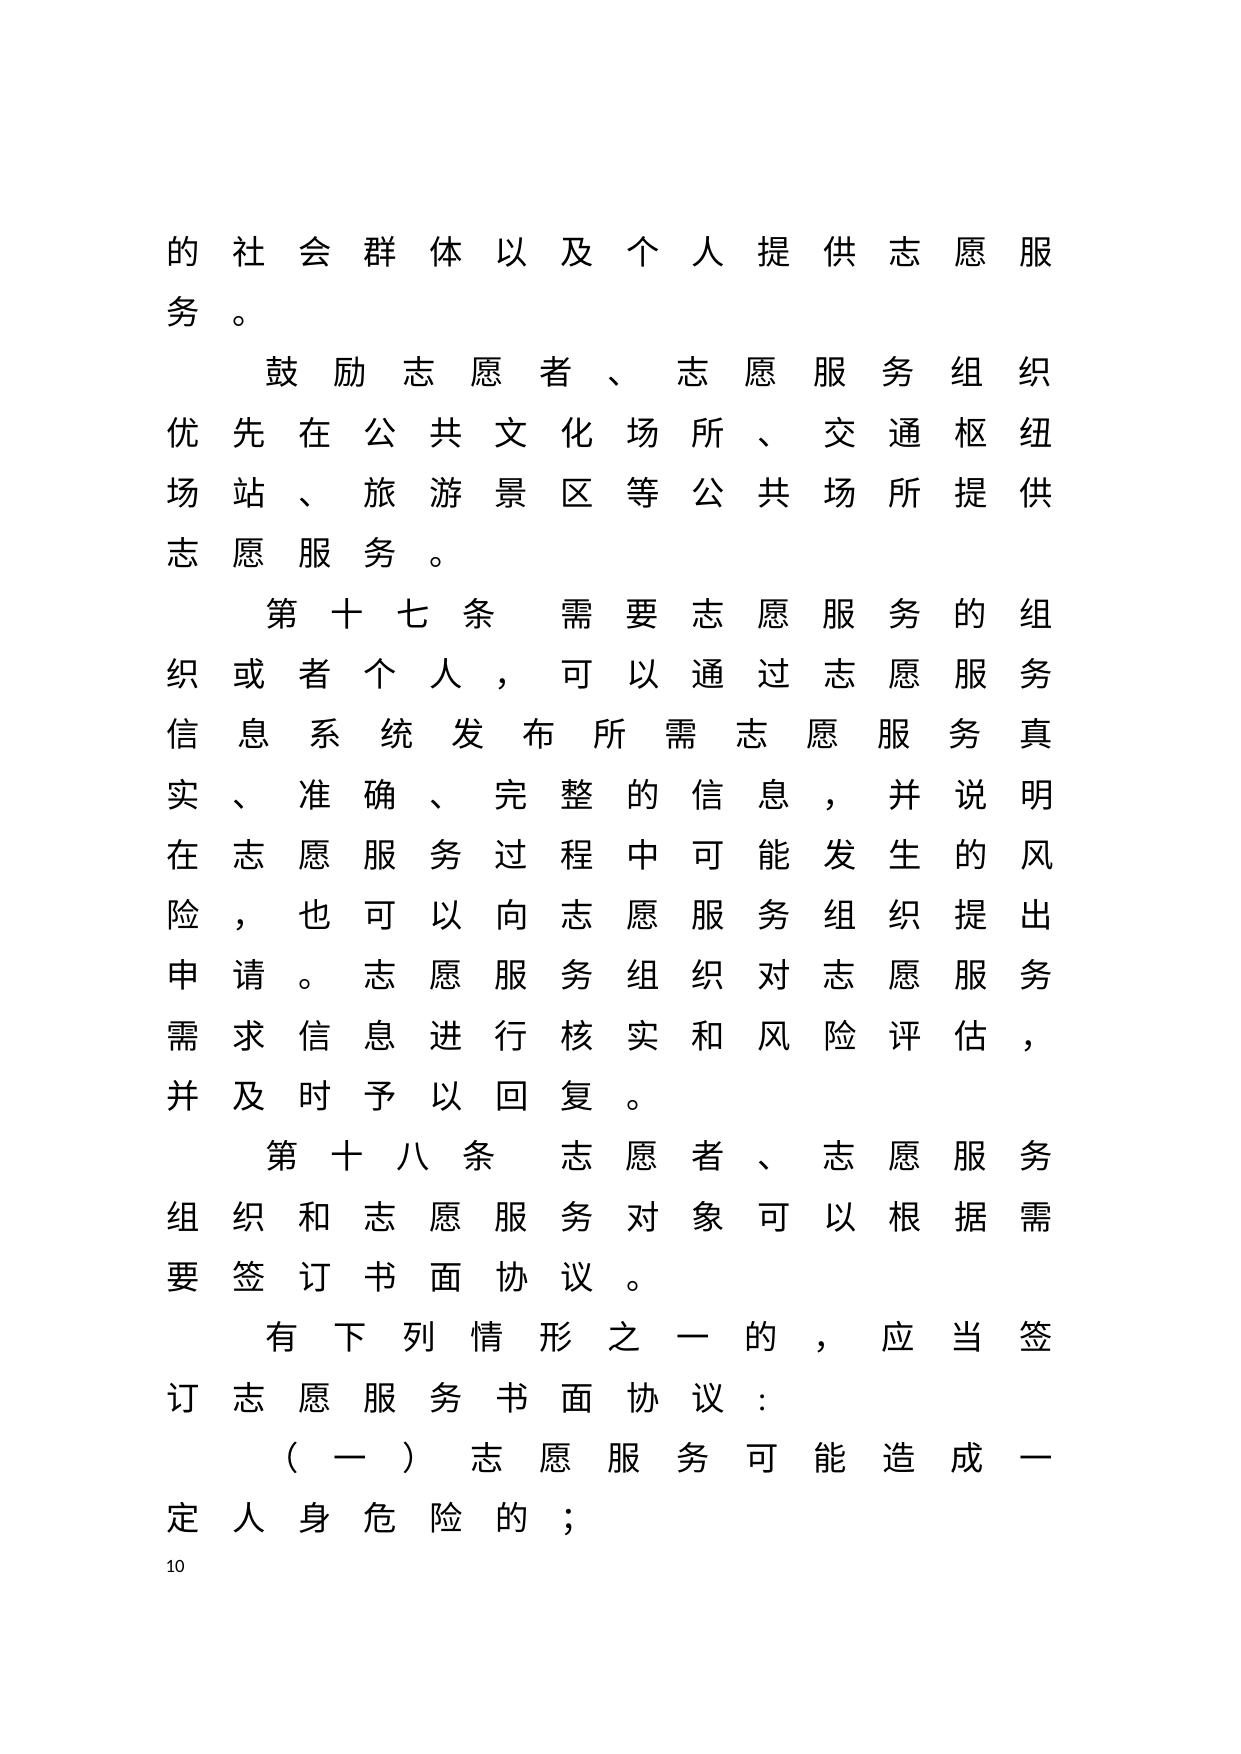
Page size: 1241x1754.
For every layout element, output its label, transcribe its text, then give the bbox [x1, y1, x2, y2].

text 鼓励志愿者、志愿服务组织优先在公共文化场所、交通枢纽场站、旅游景区等公共场所提供志愿服务。 [167, 340, 1085, 581]
text 有下列情形之一的，应当签订志愿服务书面协议: [167, 1305, 1085, 1426]
text 第十八条 志愿者、志愿服务组织和志愿服务对象可以根据需要签订书面协议。 [167, 1124, 1085, 1305]
text （一）志愿服务可能造成一定人身危险的； [167, 1426, 1085, 1546]
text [167, 219, 1085, 340]
text 第十七条 需要志愿服务的组织或者个人，可以通过志愿服务信息系统发布所需志愿服务真实、准确、完整的信息，并说明在志愿服务过程中可能发生的风险，也可以向志愿服务组织提出申请。志愿服务组织对志愿服务需求信息进行核实和风险评估，并及时予以回复。 [167, 581, 1085, 1124]
